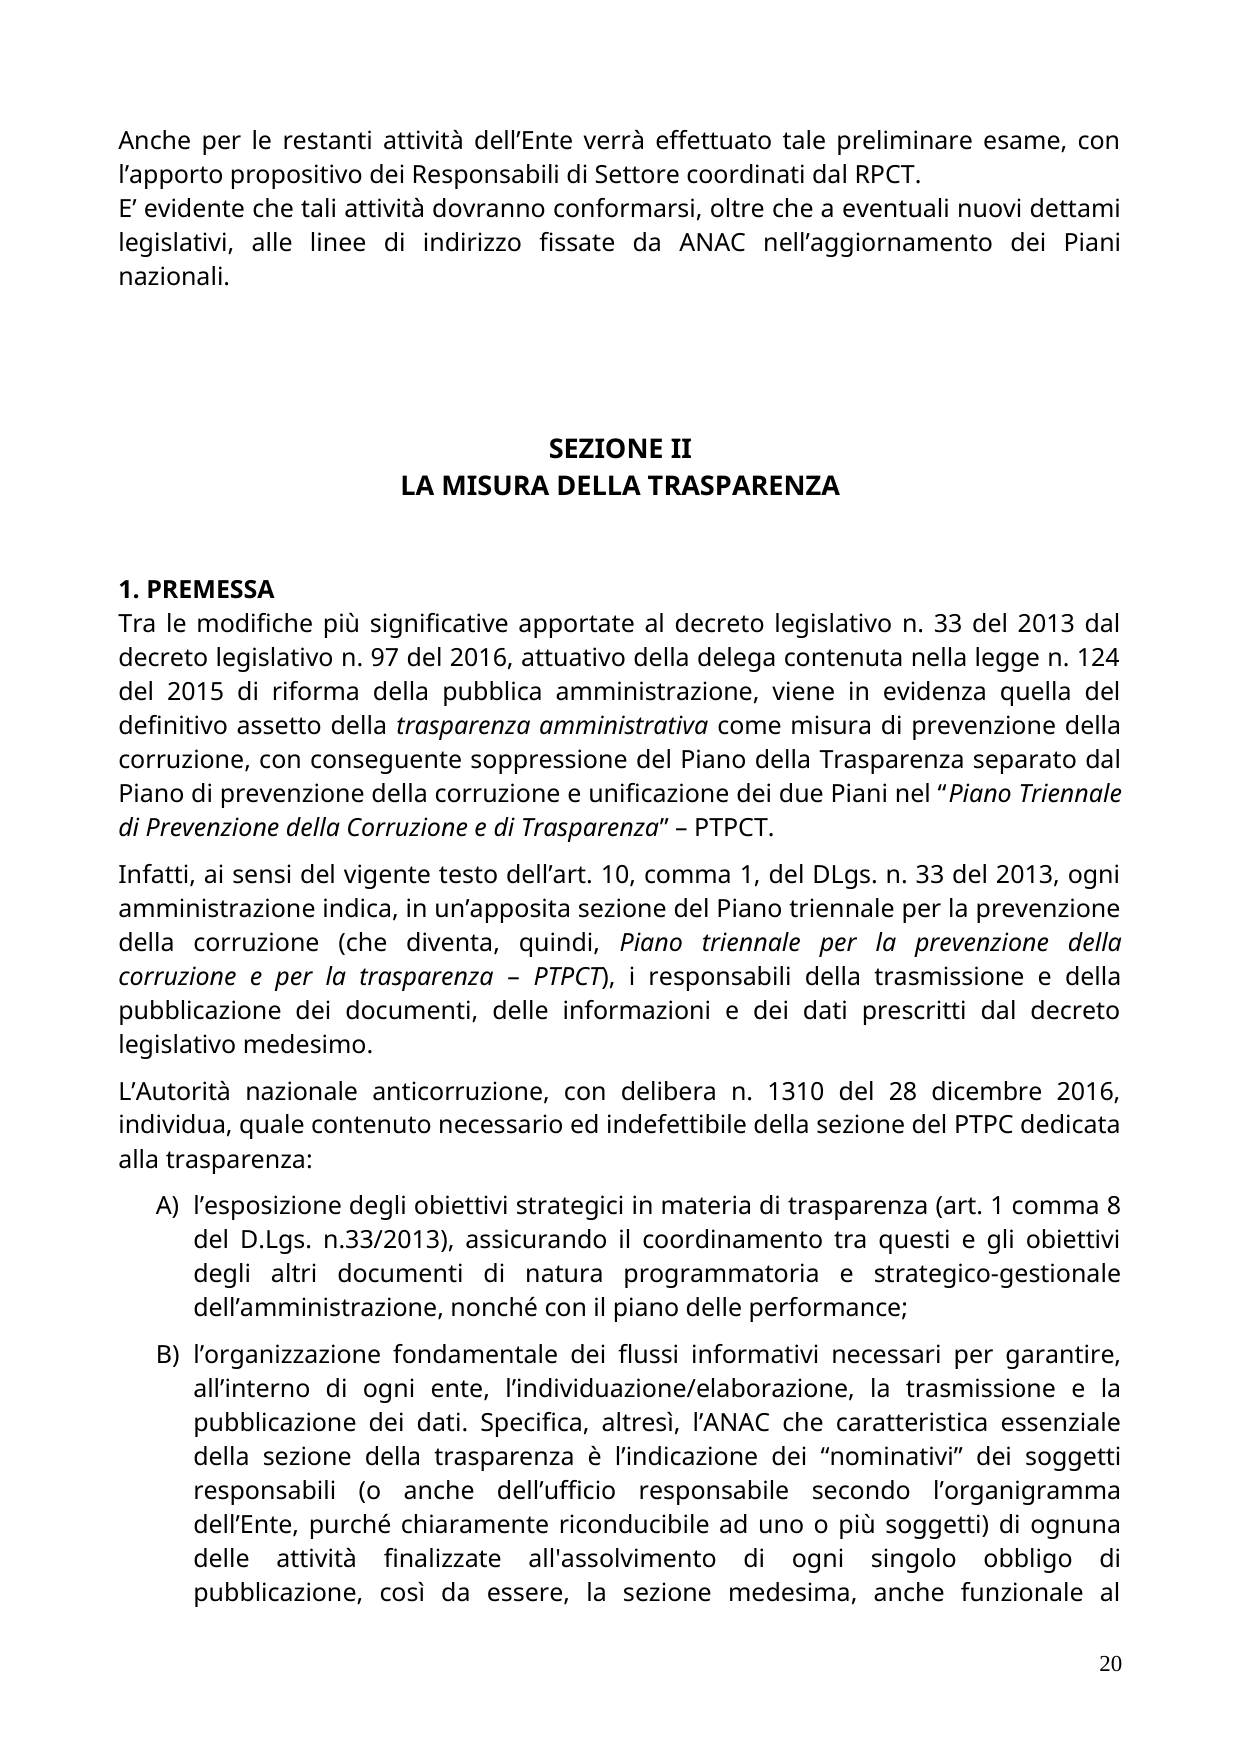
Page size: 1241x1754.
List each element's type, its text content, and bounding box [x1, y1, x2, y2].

text SEZIONE II [118, 429, 1122, 466]
text Infatti, ai sensi del vigente testo dell’art. 10, comma 1, del DLgs. n. 33 del 2013, ogni amministrazione indica, in un’apposita sezione del Piano triennale per la prevenzione della corruzione (che diventa, quindi, Piano triennale per la prevenzione della corruzione e per la trasparenza – PTPCT), i responsabili della trasmissione e della pubblicazione dei documenti, delle informazioni e dei dati prescritti dal decreto legislativo medesimo. [118, 856, 1122, 1061]
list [156, 1337, 1122, 1609]
text Tra le modifiche più significative apportate al decreto legislativo n. 33 del 2013 dal decreto legislativo n. 97 del 2016, attuativo della delega contenuta nella legge n. 124 del 2015 di riforma della pubblica amministrazione, viene in evidenza quella del definitivo assetto della trasparenza amministrativa come misura di prevenzione della corruzione, con conseguente soppressione del Piano della Trasparenza separato dal Piano di prevenzione della corruzione e unificazione dei due Piani nel “Piano Triennale di Prevenzione della Corruzione e di Trasparenza” – PTPCT. [118, 605, 1122, 844]
list l’esposizione degli obiettivi strategici in materia di trasparenza (art. 1 comma 8 del D.Lgs. n.33/2013), assicurando il coordinamento tra questi e gli obiettivi degli altri documenti di natura programmatoria e strategico-gestionale dell’amministrazione, nonché con il piano delle performance; [156, 1188, 1122, 1324]
text L’Autorità nazionale anticorruzione, con delibera n. 1310 del 28 dicembre 2016, individua, quale contenuto necessario ed indefettibile della sezione del PTPC dedicata alla trasparenza: [118, 1073, 1122, 1175]
text 1. Premessa [118, 571, 1122, 605]
text E’ evidente che tali attività dovranno conformarsi, oltre che a eventuali nuovi dettami legislativi, alle linee di indirizzo fissate da ANAC nell’aggiornamento dei Piani nazionali. [118, 191, 1122, 293]
text LA MISURA DELLA TRASPARENZA [118, 466, 1122, 503]
text Anche per le restanti attività dell’Ente verrà effettuato tale preliminare esame, con l’apporto propositivo dei Responsabili di Settore coordinati dal RPCT. [118, 123, 1122, 191]
